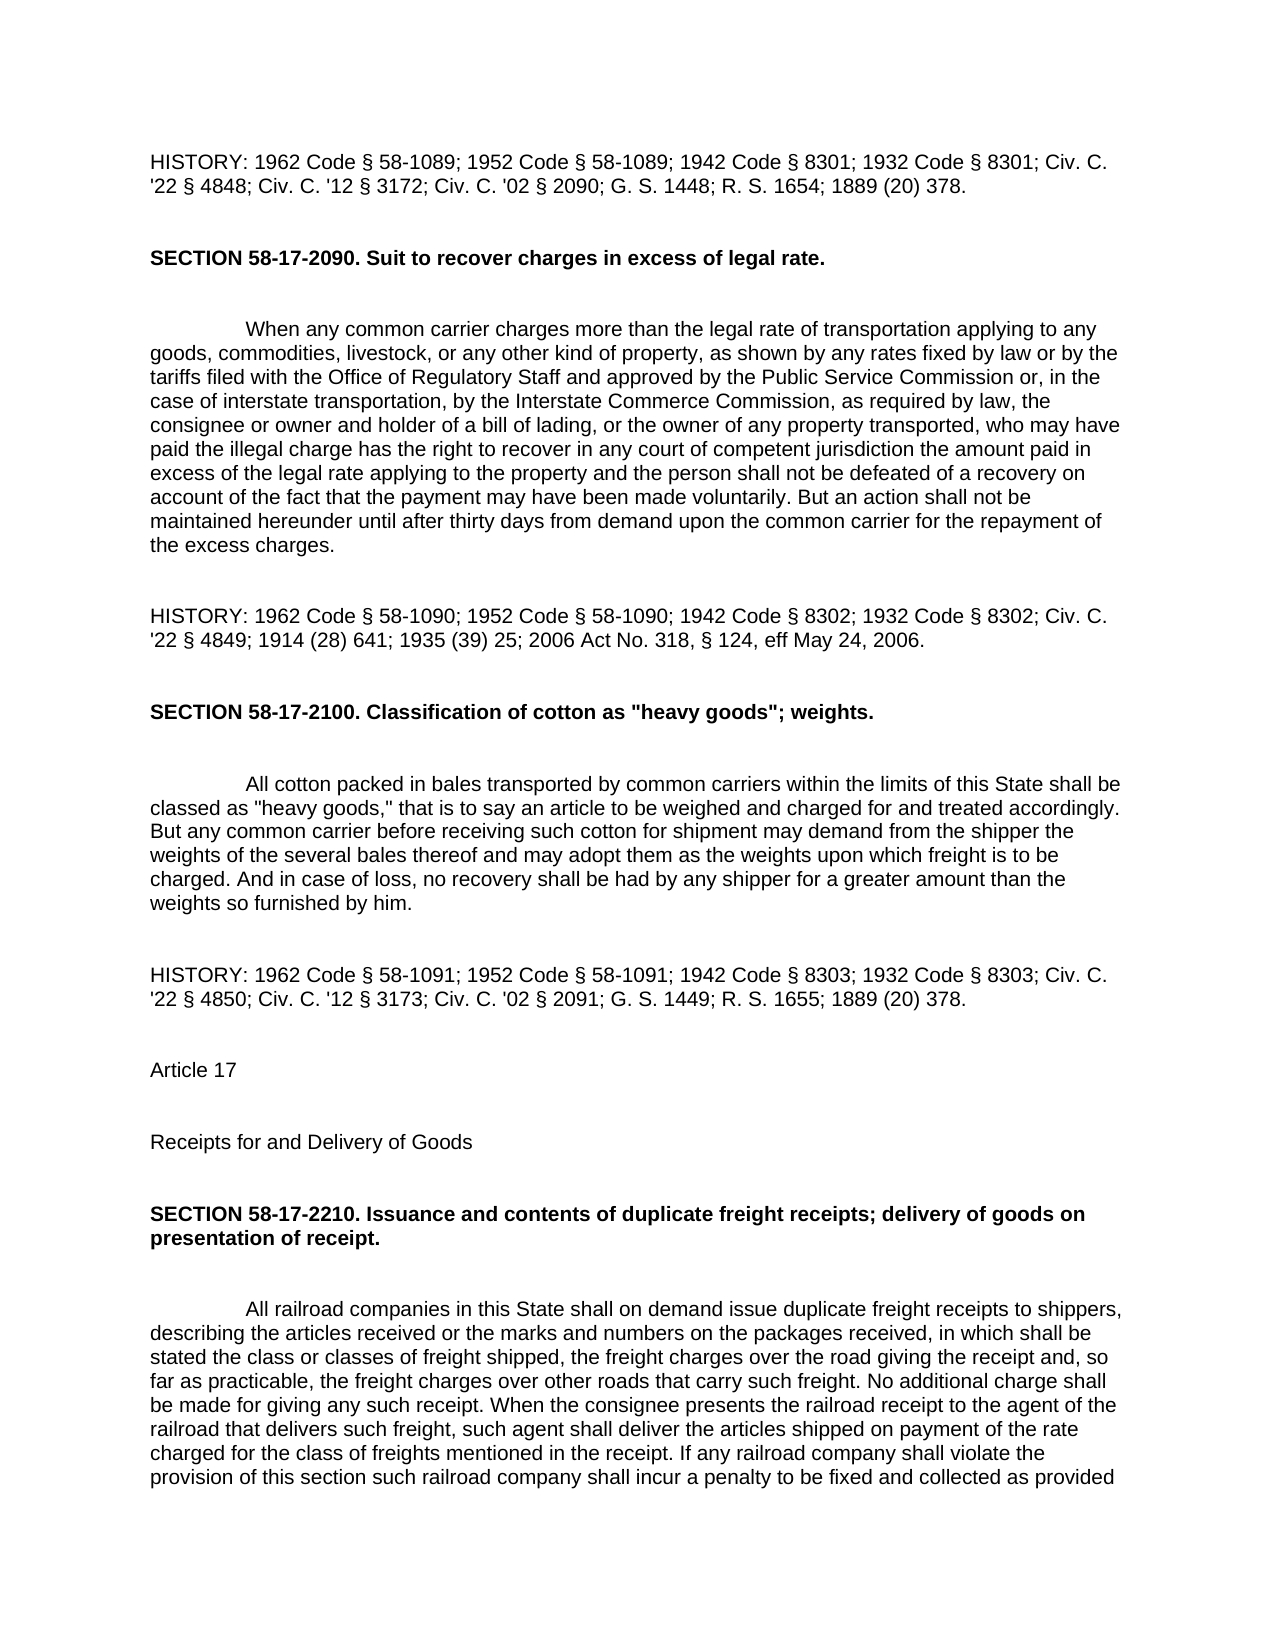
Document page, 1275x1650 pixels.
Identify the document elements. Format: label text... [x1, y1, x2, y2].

text SECTION 58-17-2210. Issuance and contents of duplicate freight receipts; delivery of goods on presentation of receipt. [150, 1201, 1125, 1273]
text Article 17 [150, 1058, 1125, 1106]
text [150, 1297, 1125, 1488]
text All cotton packed in bales transported by common carriers within the limits of this State shall be classed as "heavy goods," that is to say an article to be weighed and charged for and treated accordingly. But any common carrier before receiving such cotton for shipment may demand from the shipper the weights of the several bales thereof and may adopt them as the weights upon which freight is to be charged. And in case of loss, no recovery shall be had by any shipper for a greater amount than the weights so furnished by him. [150, 771, 1125, 939]
text HISTORY: 1962 Code § 58-1091; 1952 Code § 58-1091; 1942 Code § 8303; 1932 Code § 8303; Civ. C. '22 § 4850; Civ. C. '12 § 3173; Civ. C. '02 § 2091; G. S. 1449; R. S. 1655; 1889 (20) 378. [150, 963, 1125, 1034]
text SECTION 58-17-2090. Suit to recover charges in excess of legal rate. [150, 246, 1125, 293]
text HISTORY: 1962 Code § 58-1090; 1952 Code § 58-1090; 1942 Code § 8302; 1932 Code § 8302; Civ. C. '22 § 4849; 1914 (28) 641; 1935 (39) 25; 2006 Act No. 318, § 124, eff May 24, 2006. [150, 604, 1125, 676]
text HISTORY: 1962 Code § 58-1089; 1952 Code § 58-1089; 1942 Code § 8301; 1932 Code § 8301; Civ. C. '22 § 4848; Civ. C. '12 § 3172; Civ. C. '02 § 2090; G. S. 1448; R. S. 1654; 1889 (20) 378. [150, 150, 1125, 222]
text When any common carrier charges more than the legal rate of transportation applying to any goods, commodities, livestock, or any other kind of property, as shown by any rates fixed by law or by the tariffs filed with the Office of Regulatory Staff and approved by the Public Service Commission or, in the case of interstate transportation, by the Interstate Commerce Commission, as required by law, the consignee or owner and holder of a bill of lading, or the owner of any property transported, who may have paid the illegal charge has the right to recover in any court of competent jurisdiction the amount paid in excess of the legal rate applying to the property and the person shall not be defeated of a recovery on account of the fact that the payment may have been made voluntarily. But an action shall not be maintained hereunder until after thirty days from demand upon the common carrier for the repayment of the excess charges. [150, 317, 1125, 580]
text SECTION 58-17-2100. Classification of cotton as "heavy goods"; weights. [150, 700, 1125, 747]
text Receipts for and Delivery of Goods [150, 1130, 1125, 1177]
